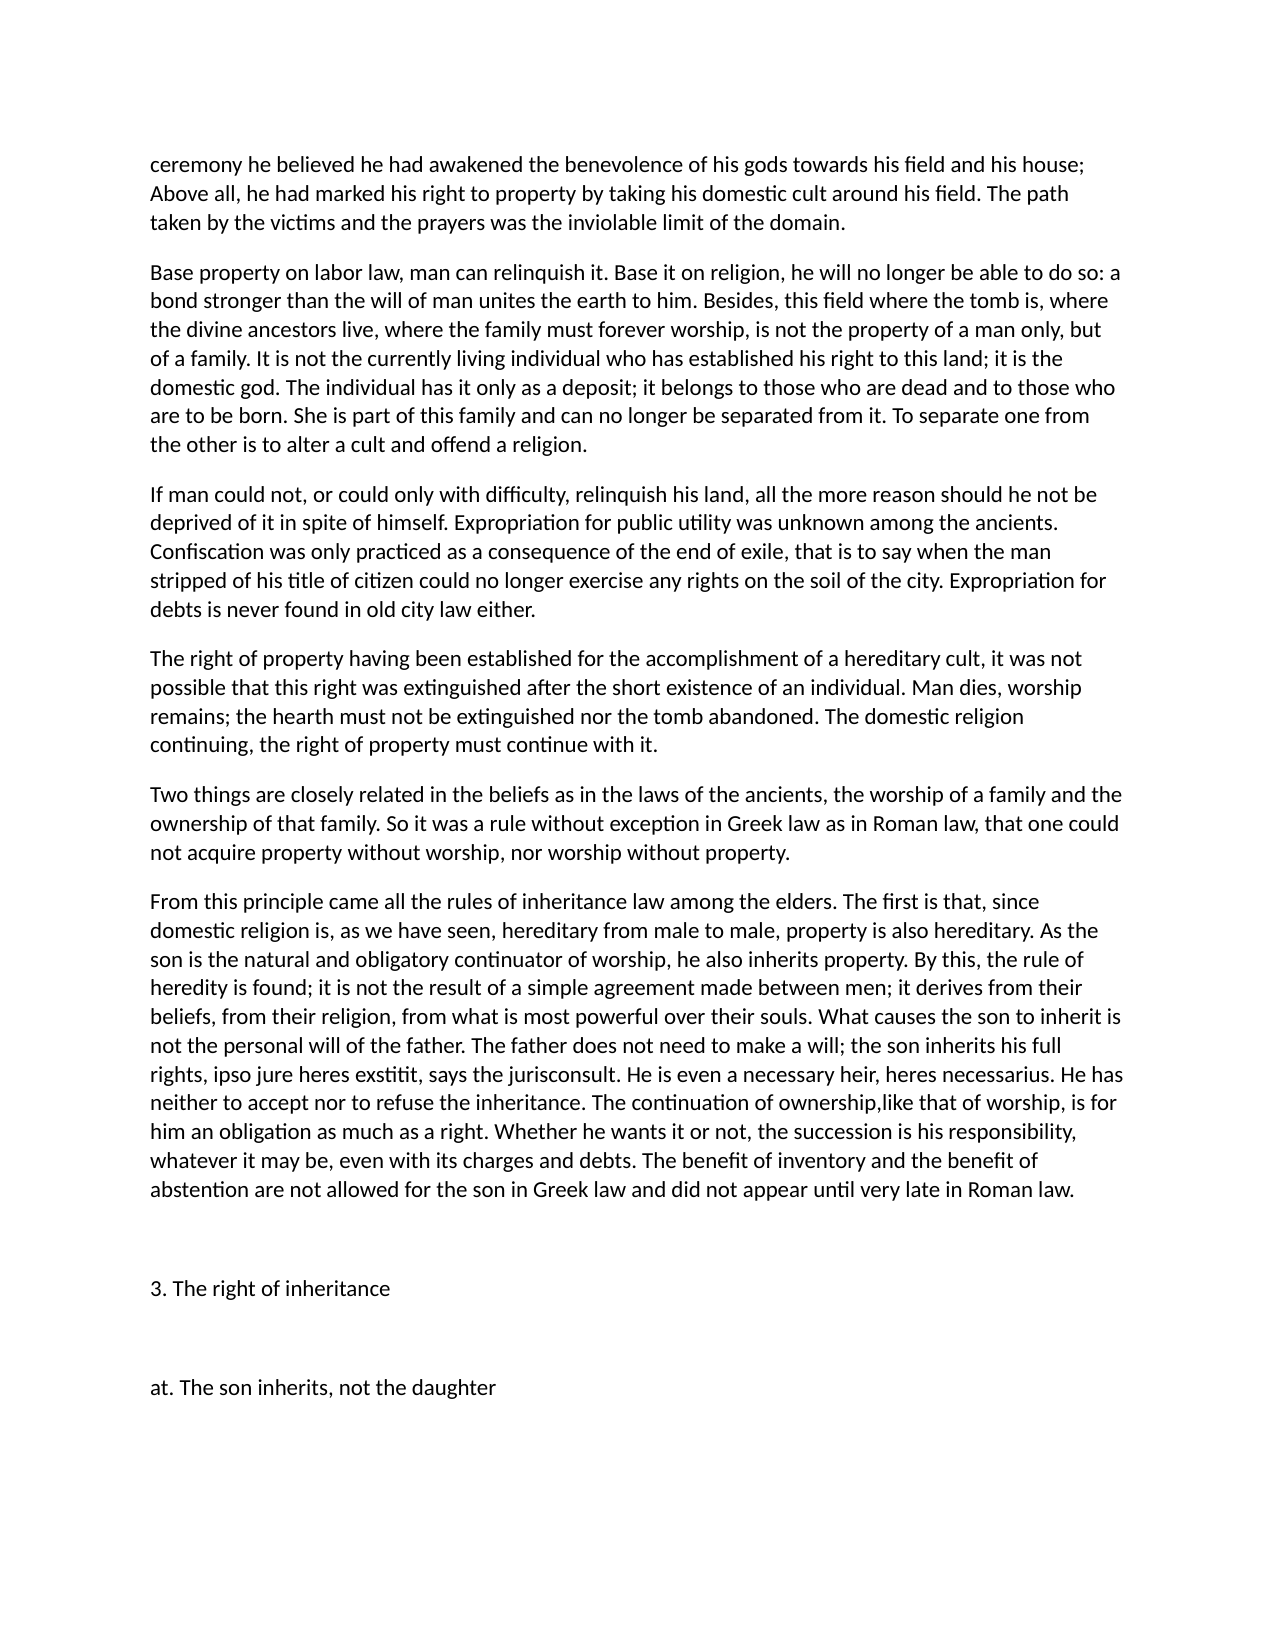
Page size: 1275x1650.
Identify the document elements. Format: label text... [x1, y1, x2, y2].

text 3. The right of inheritance [150, 1273, 1125, 1302]
text From this principle came all the rules of inheritance law among the elders. The first is that, since domestic religion is, as we have seen, hereditary from male to male, property is also hereditary. As the son is the natural and obligatory continuator of worship, he also inherits property. By this, the rule of heredity is found; it is not the result of a simple agreement made between men; it derives from their beliefs, from their religion, from what is most powerful over their souls. What causes the son to inherit is not the personal will of the father. The father does not need to make a will; the son inherits his full rights, ipso jure heres exstitit, says the jurisconsult. He is even a necessary heir, heres necessarius. He has neither to accept nor to refuse the inheritance. The continuation of ownership,like that of worship, is for him an obligation as much as a right. Whether he wants it or not, the succession is his responsibility, whatever it may be, even with its charges and debts. The benefit of inventory and the benefit of abstention are not allowed for the son in Greek law and did not appear until very late in Roman law. [150, 887, 1125, 1203]
text at. The son inherits, not the daughter [150, 1372, 1125, 1401]
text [150, 150, 1125, 236]
text Base property on labor law, man can relinquish it. Base it on religion, he will no longer be able to do so: a bond stronger than the will of man unites the earth to him. Besides, this field where the tomb is, where the divine ancestors live, where the family must forever worship, is not the property of a man only, but of a family. It is not the currently living individual who has established his right to this land; it is the domestic god. The individual has it only as a deposit; it belongs to those who are dead and to those who are to be born. She is part of this family and can no longer be separated from it. To separate one from the other is to alter a cult and offend a religion. [150, 257, 1125, 458]
text The right of property having been established for the accomplishment of a hereditary cult, it was not possible that this right was extinguished after the short existence of an individual. Man dies, worship remains; the hearth must not be extinguished nor the tomb abandoned. The domestic religion continuing, the right of property must continue with it. [150, 644, 1125, 759]
text Two things are closely related in the beliefs as in the laws of the ancients, the worship of a family and the ownership of that family. So it was a rule without exception in Greek law as in Roman law, that one could not acquire property without worship, nor worship without property. [150, 779, 1125, 866]
text If man could not, or could only with difficulty, relinquish his land, all the more reason should he not be deprived of it in spite of himself. Expropriation for public utility was unknown among the ancients. Confiscation was only practiced as a consequence of the end of exile, that is to say when the man stripped of his title of citizen could no longer exercise any rights on the soil of the city. Expropriation for debts is never found in old city law either. [150, 479, 1125, 623]
